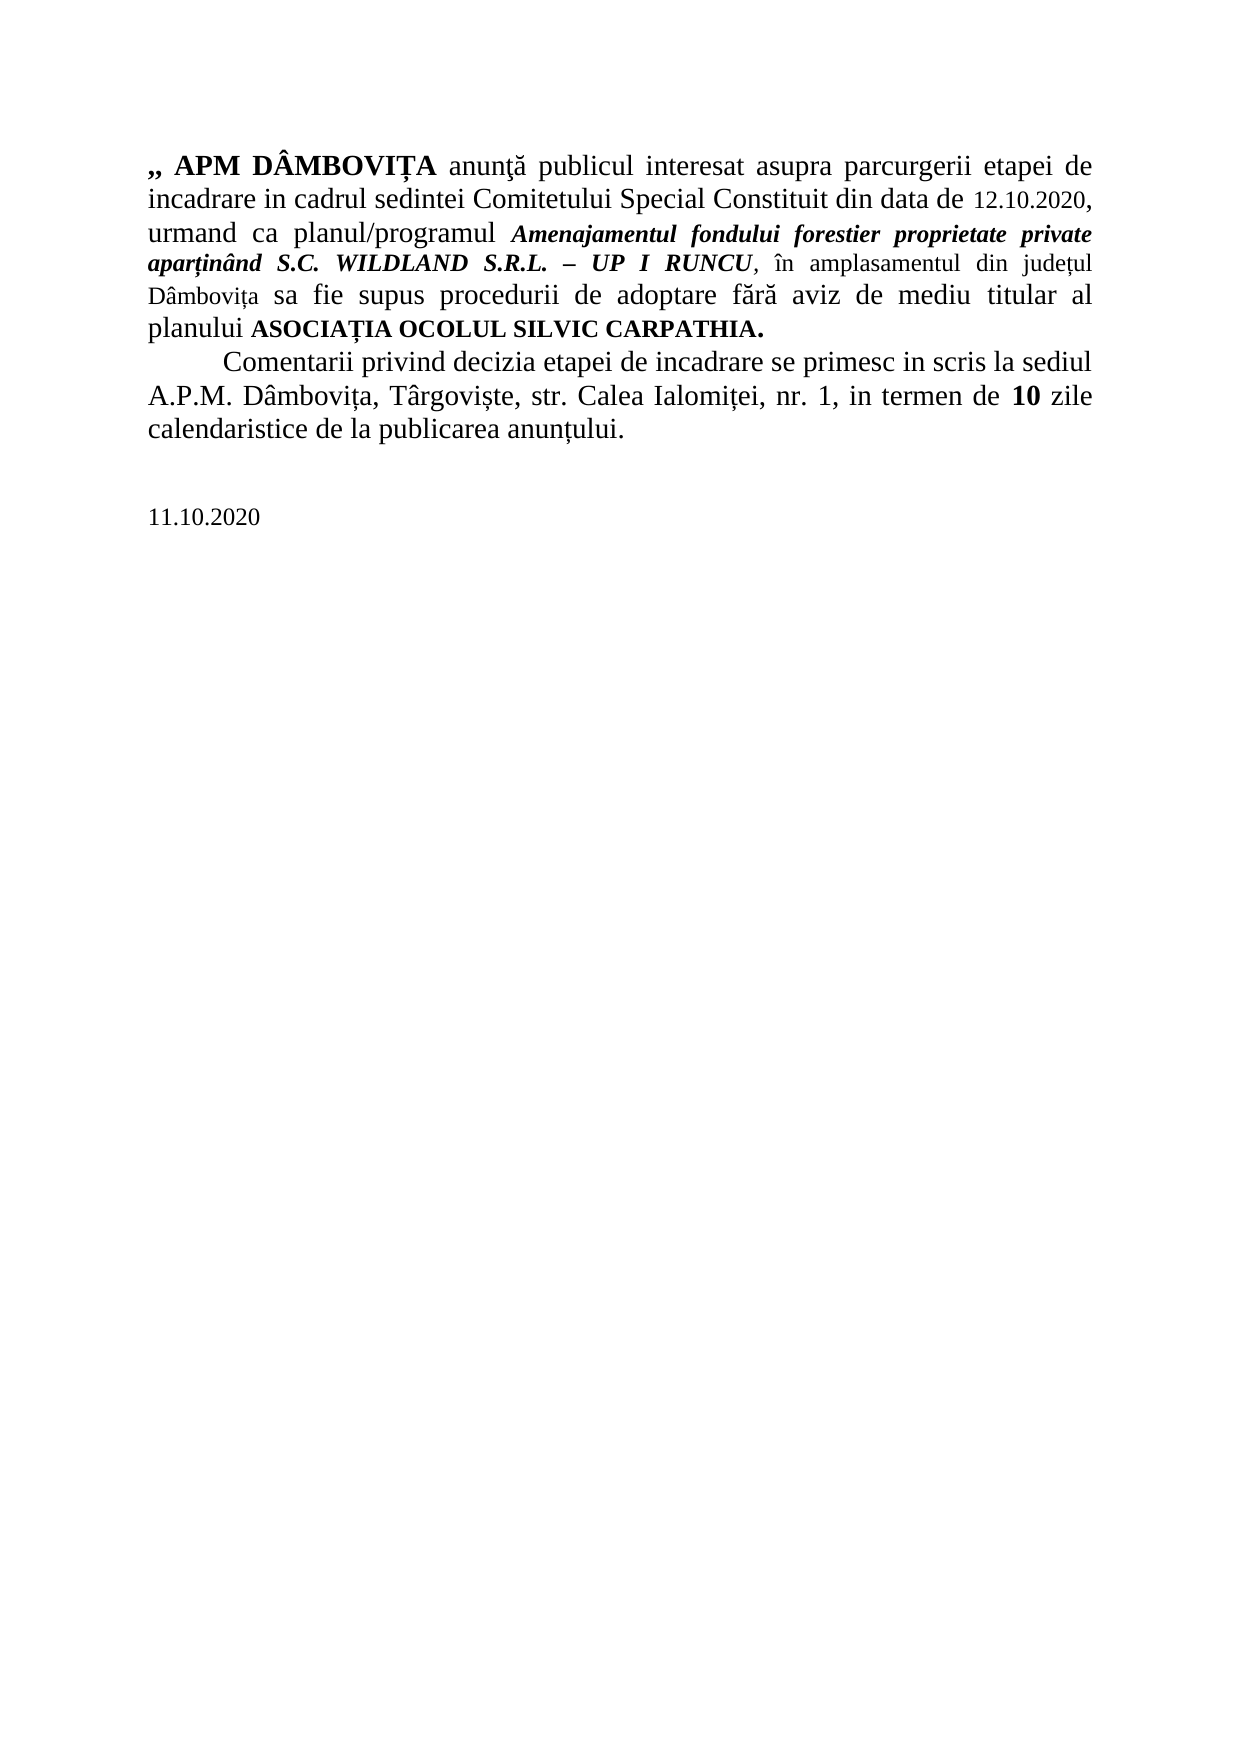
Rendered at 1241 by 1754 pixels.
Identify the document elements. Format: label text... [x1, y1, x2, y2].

text Comentarii privind decizia etapei de incadrare se primesc in scris la sediul A.P.M. Dâmbovița, Târgoviște, str. Calea Ialomiței, nr. 1, in termen de 10 zile calendaristice de la publicarea anunțului. [148, 344, 1093, 445]
text 11.10.2020 [148, 502, 1093, 531]
text ,, APM DÂMBOVIȚA anunţă publicul interesat asupra parcurgerii etapei de incadrare in cadrul sedintei Comitetului Special Constituit din data de 12.10.2020, urmand ca planul/programul Amenajamentul fondului forestier proprietate private aparținând S.C. WILDLAND S.R.L. – UP I RUNCU, în amplasamentul din județul Dâmbovița sa fie supus procedurii de adoptare fără aviz de mediu titular al planului ASOCIAȚIA OCOLUL SILVIC CARPATHIA. [148, 148, 1093, 344]
